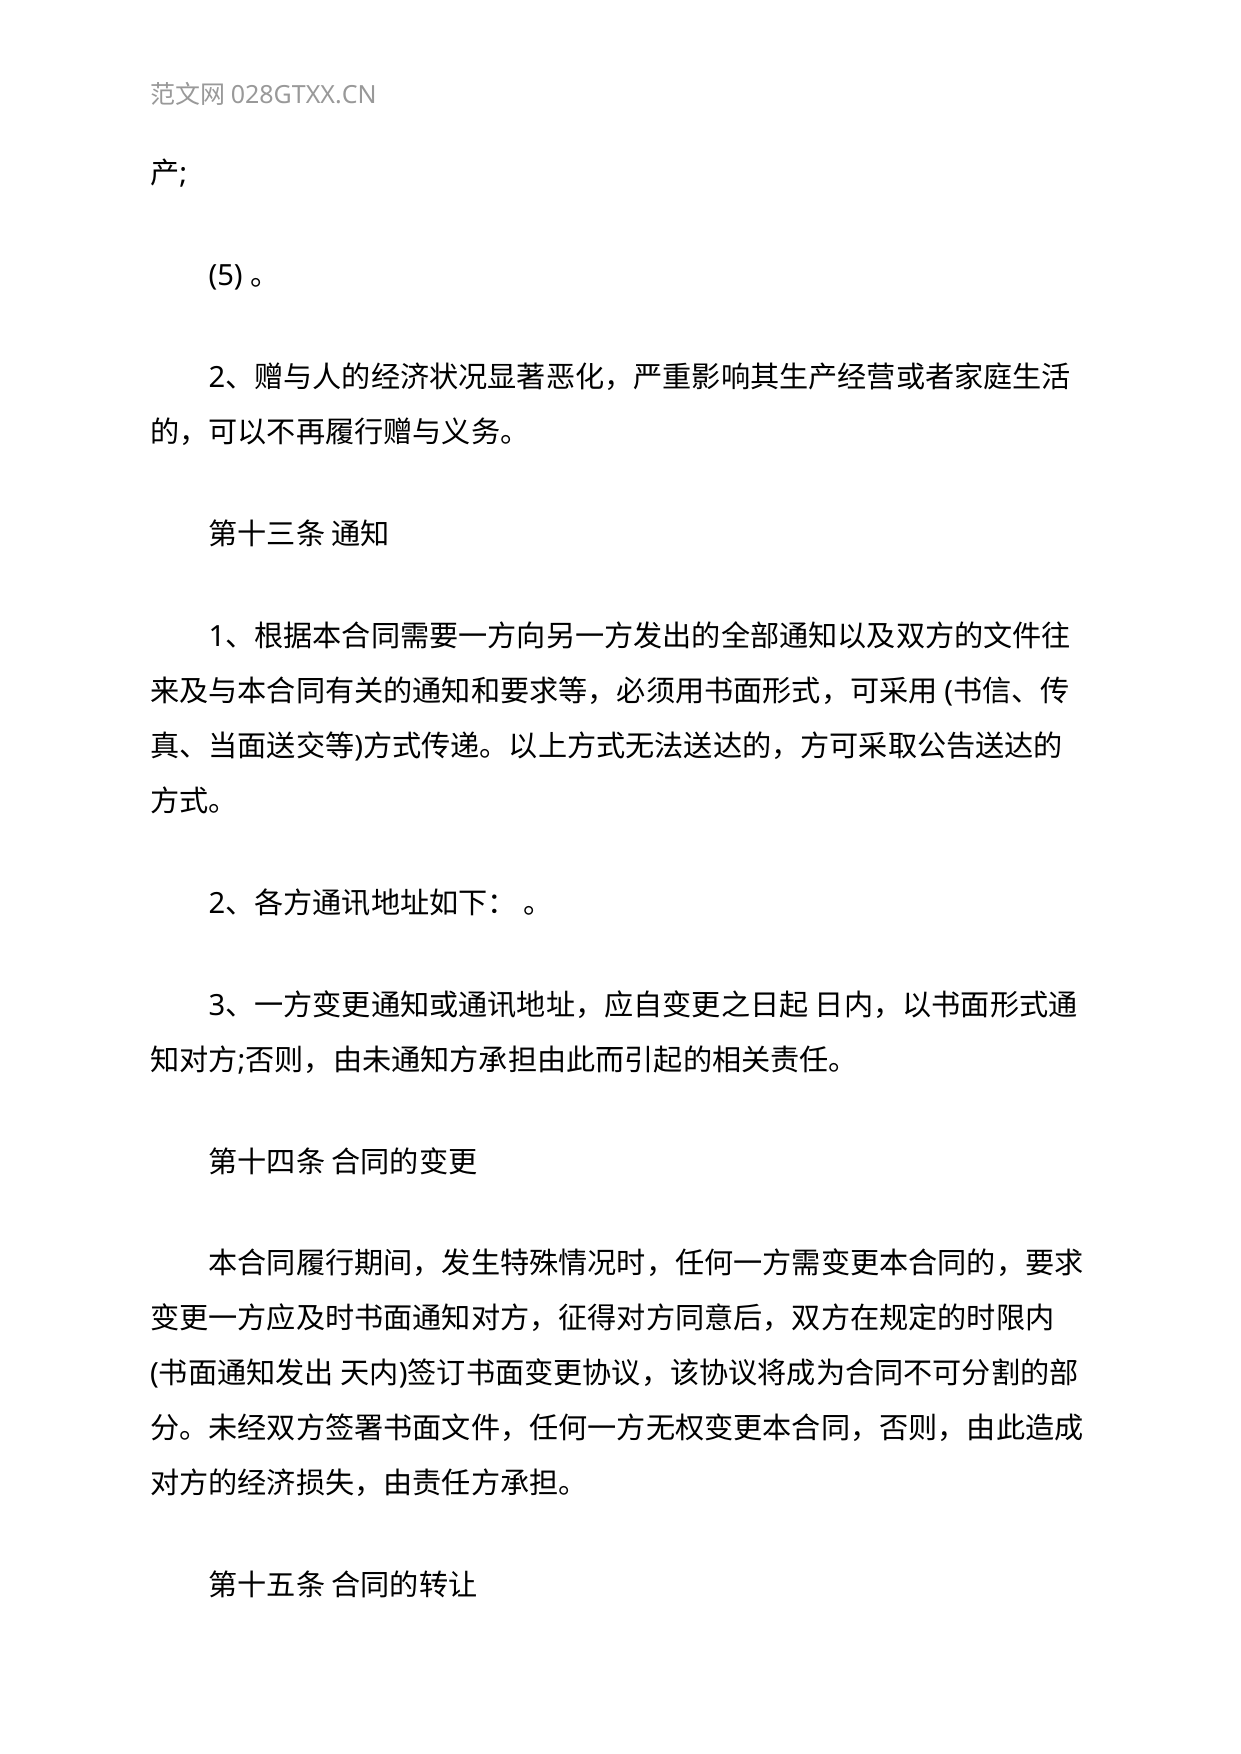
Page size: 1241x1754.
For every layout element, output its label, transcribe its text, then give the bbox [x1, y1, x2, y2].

text 第十三条 通知 [150, 511, 1090, 553]
text 本合同履行期间，发生特殊情况时，任何一方需变更本合同的，要求变更一方应及时书面通知对方，征得对方同意后，双方在规定的时限内(书面通知发出 天内)签订书面变更协议，该协议将成为合同不可分割的部分。未经双方签署书面文件，任何一方无权变更本合同，否则，由此造成对方的经济损失，由责任方承担。 [150, 1240, 1090, 1502]
text 1、根据本合同需要一方向另一方发出的全部通知以及双方的文件往来及与本合同有关的通知和要求等，必须用书面形式，可采用 (书信、传真、当面送交等)方式传递。以上方式无法送达的，方可采取公告送达的方式。 [150, 612, 1090, 820]
text 2、赠与人的经济状况显著恶化，严重影响其生产经营或者家庭生活的，可以不再履行赠与义务。 [150, 354, 1090, 451]
text 2、各方通讯地址如下： 。 [150, 879, 1090, 922]
text 3、一方变更通知或通讯地址，应自变更之日起 日内，以书面形式通知对方;否则，由未通知方承担由此而引起的相关责任。 [150, 981, 1090, 1079]
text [150, 150, 1090, 192]
text 第十五条 合同的转让 [150, 1561, 1090, 1604]
text (5) 。 [150, 252, 1090, 294]
text 第十四条 合同的变更 [150, 1138, 1090, 1181]
